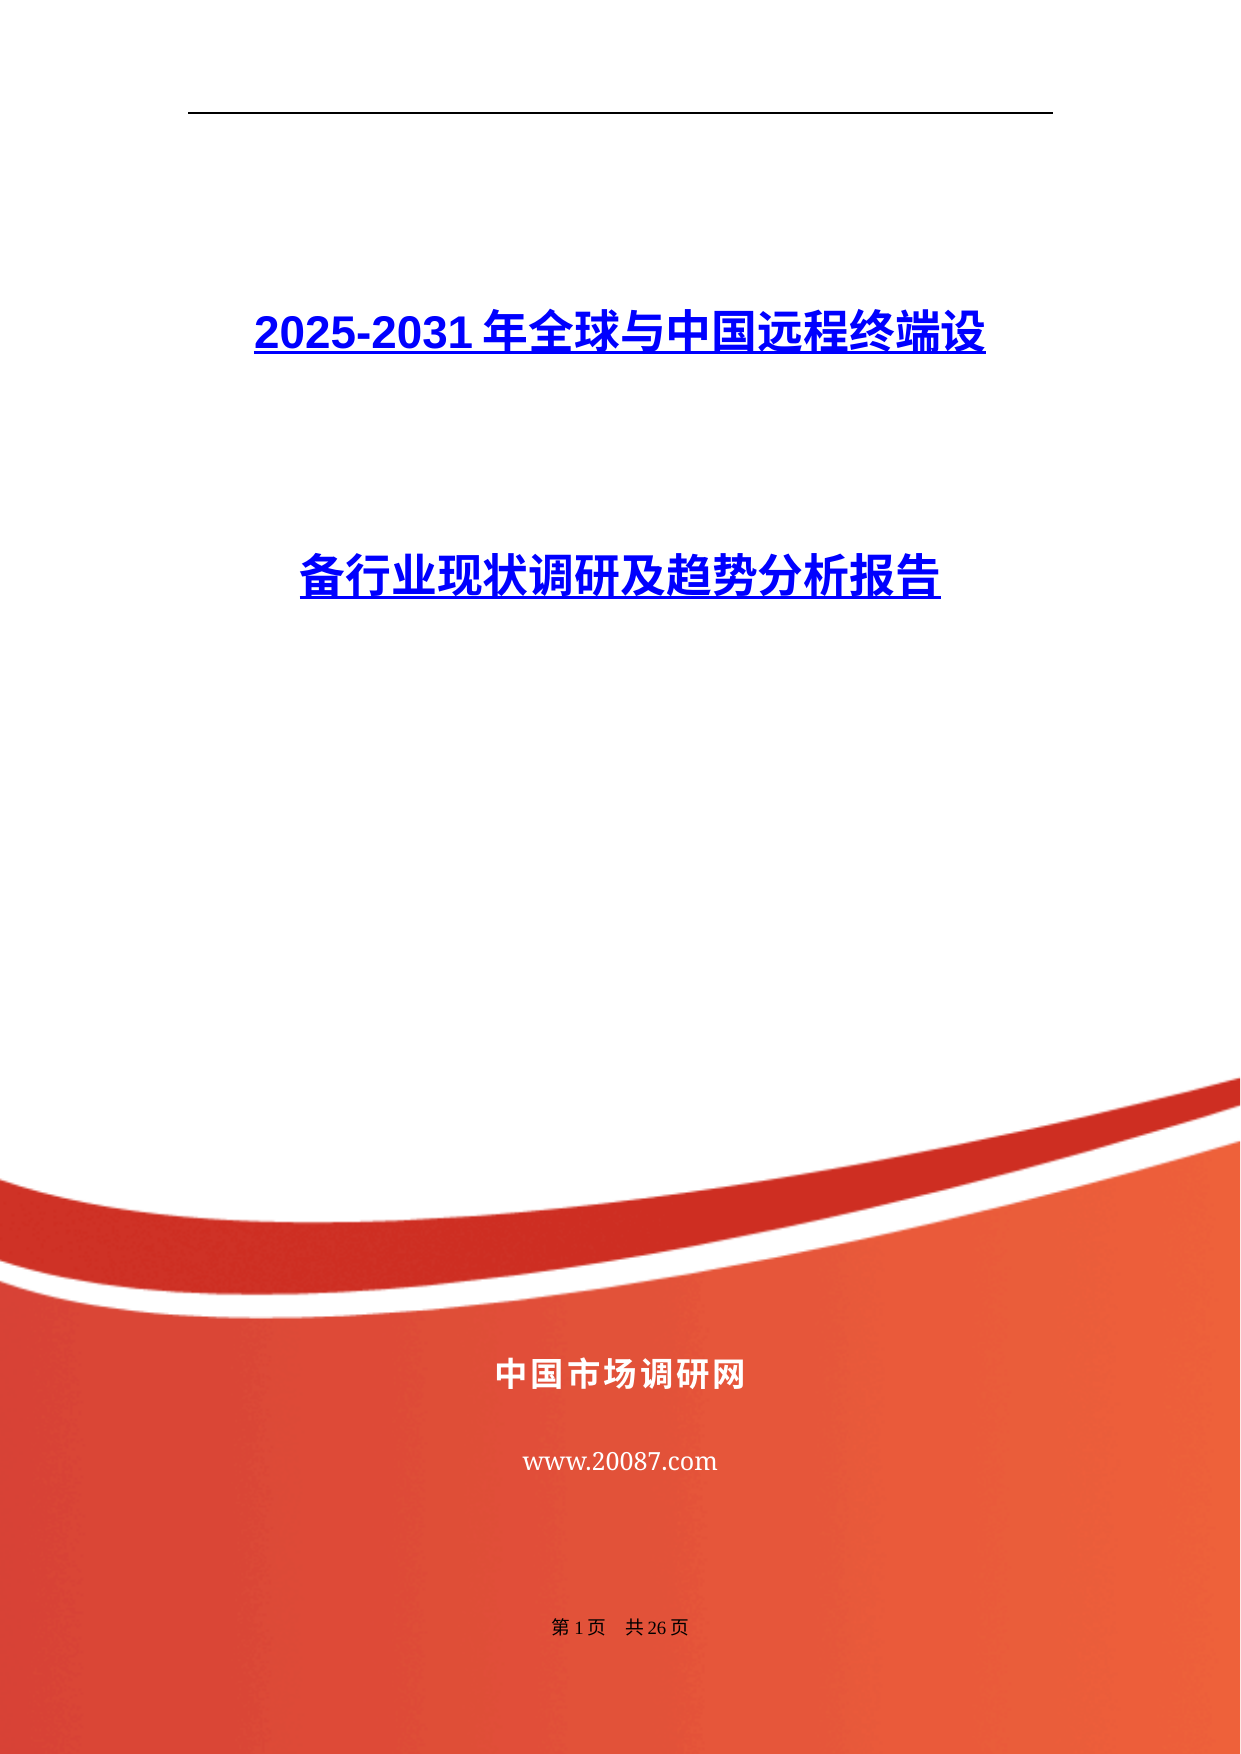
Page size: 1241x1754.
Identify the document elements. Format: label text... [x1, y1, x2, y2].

text www.20087.com [187, 1428, 1053, 1493]
picture [0, 1006, 1241, 1754]
subtitle 中国市场调研网 [187, 1339, 1053, 1404]
table_header 2025-2031年全球与中国远程终端设备行业现状调研及趋势分析报告 [188, 207, 1053, 773]
